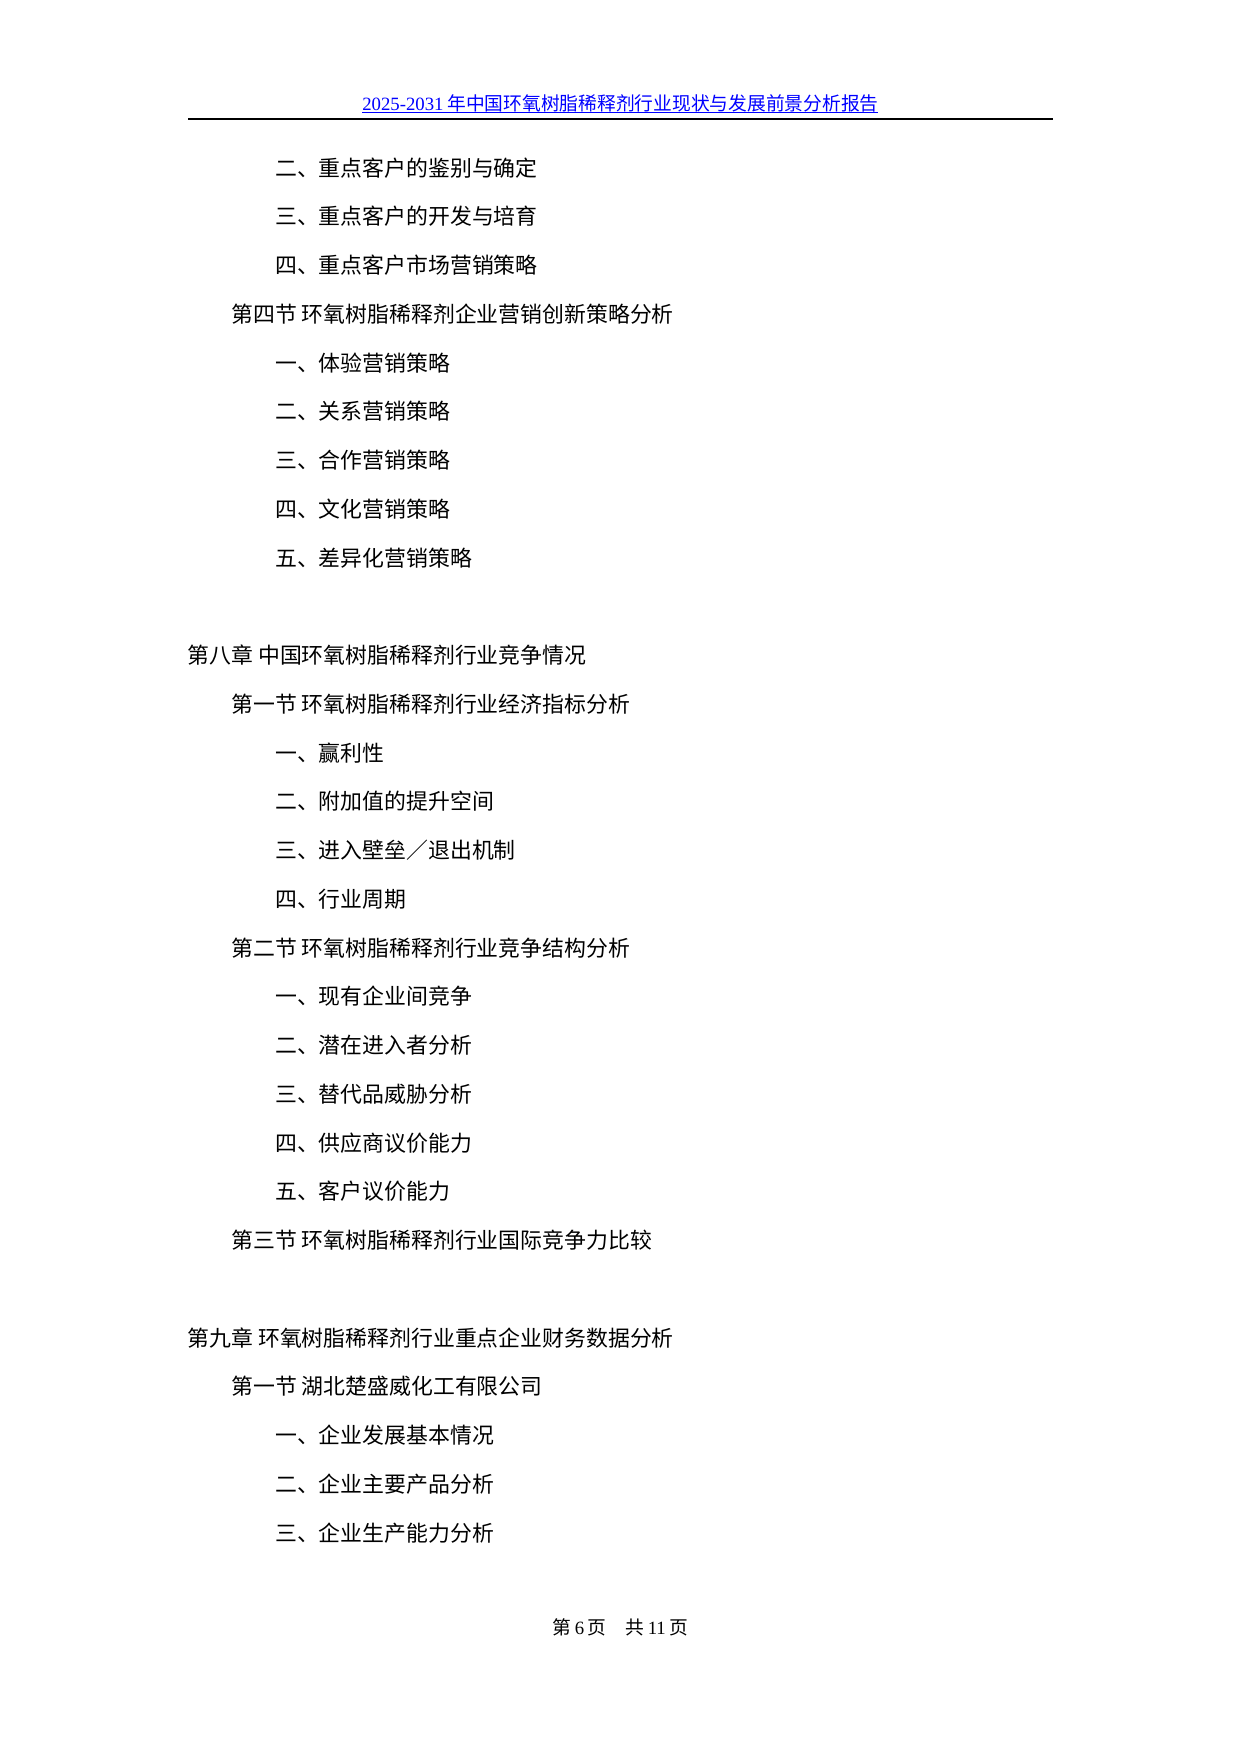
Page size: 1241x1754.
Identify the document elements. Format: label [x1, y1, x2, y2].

text [187, 150, 1053, 1548]
